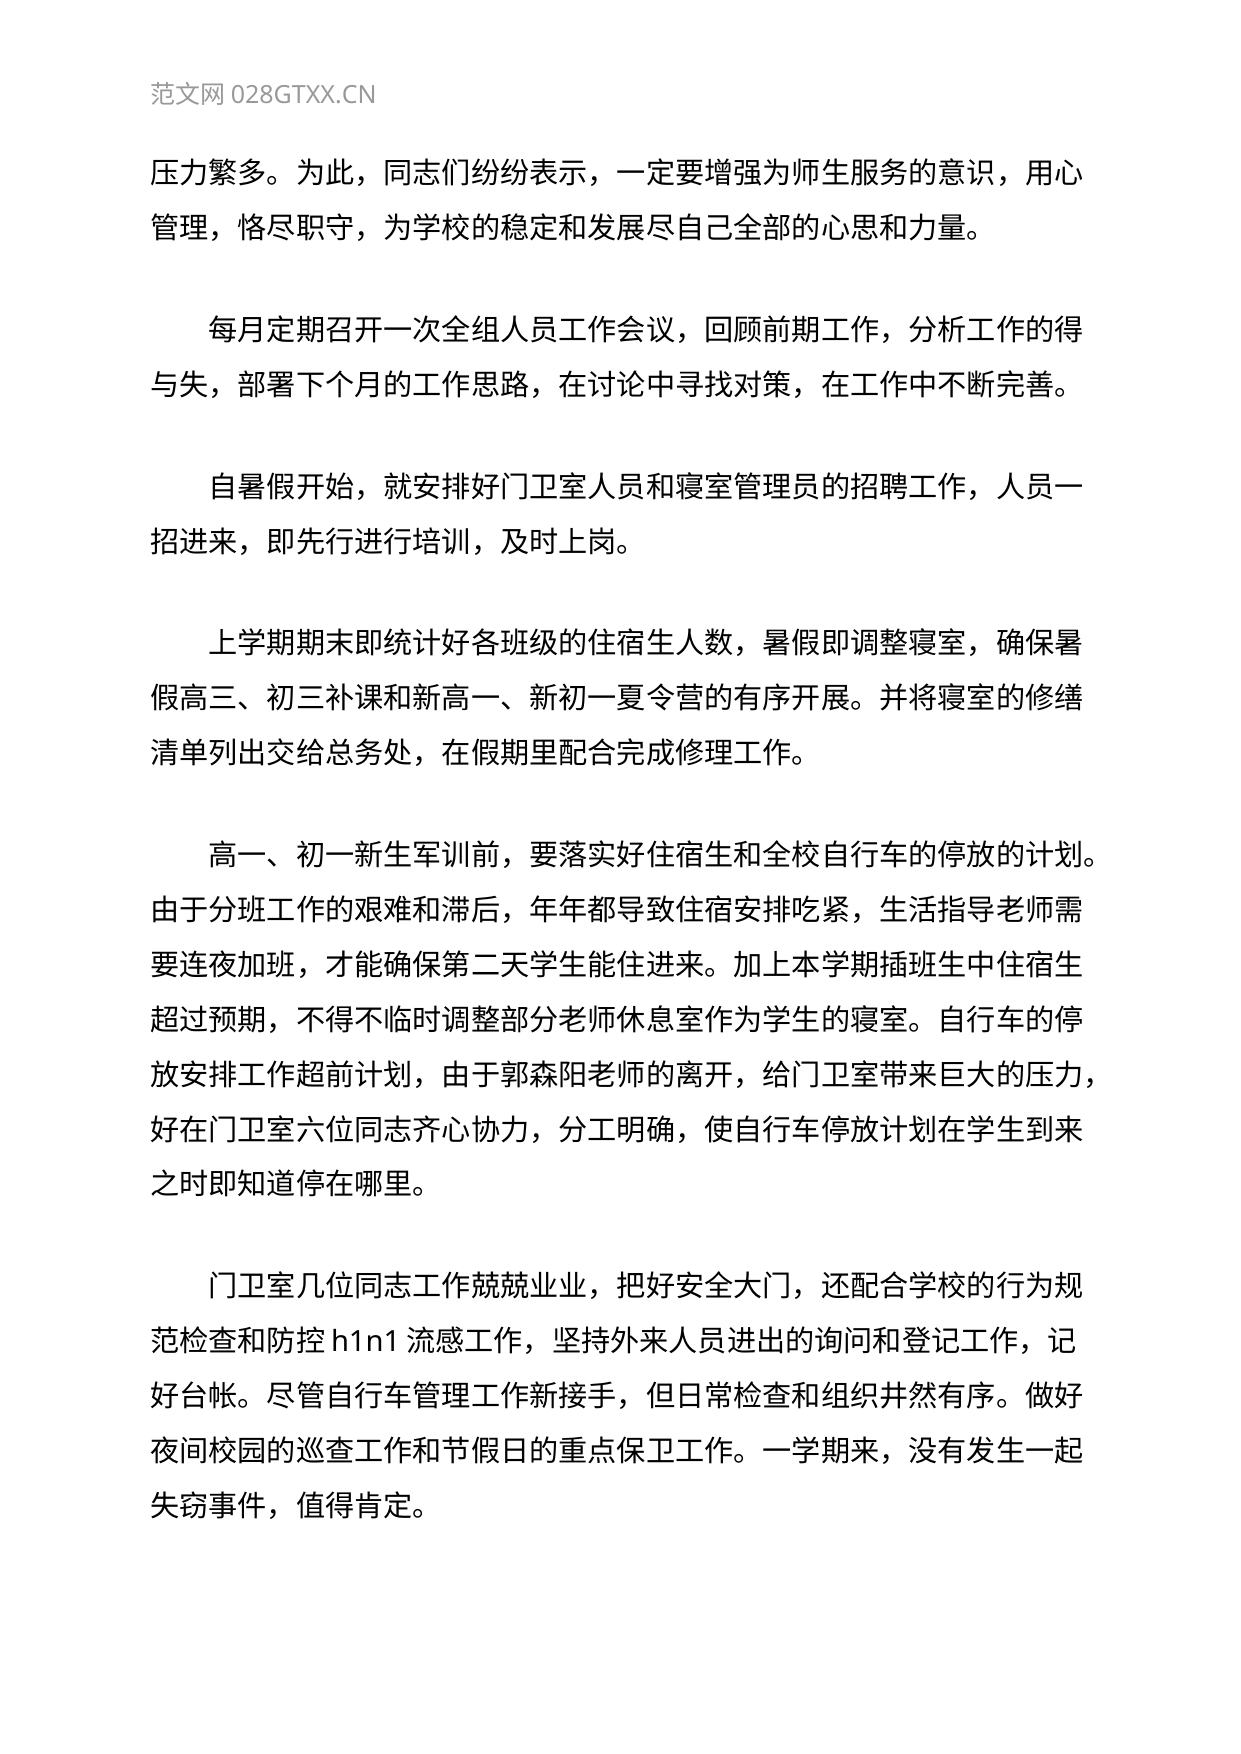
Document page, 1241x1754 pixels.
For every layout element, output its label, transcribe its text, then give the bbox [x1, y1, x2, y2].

text 自暑假开始，就安排好门卫室人员和寝室管理员的招聘工作，人员一招进来，即先行进行培训，及时上岗。 [150, 463, 1090, 561]
text 每月定期召开一次全组人员工作会议，回顾前期工作，分析工作的得与失，部署下个月的工作思路，在讨论中寻找对策，在工作中不断完善。 [150, 307, 1090, 404]
text 上学期期末即统计好各班级的住宿生人数，暑假即调整寝室，确保暑假高三、初三补课和新高一、新初一夏令营的有序开展。并将寝室的修缮清单列出交给总务处，在假期里配合完成修理工作。 [150, 620, 1090, 772]
text 高一、初一新生军训前，要落实好住宿生和全校自行车的停放的计划。由于分班工作的艰难和滞后，年年都导致住宿安排吃紧，生活指导老师需要连夜加班，才能确保第二天学生能住进来。加上本学期插班生中住宿生超过预期，不得不临时调整部分老师休息室作为学生的寝室。自行车的停放安排工作超前计划，由于郭森阳老师的离开，给门卫室带来巨大的压力，好在门卫室六位同志齐心协力，分工明确，使自行车停放计划在学生到来之时即知道停在哪里。 [150, 832, 1090, 1203]
text 门卫室几位同志工作兢兢业业，把好安全大门，还配合学校的行为规范检查和防控h1n1流感工作，坚持外来人员进出的询问和登记工作，记好台帐。尽管自行车管理工作新接手，但日常检查和组织井然有序。做好夜间校园的巡查工作和节假日的重点保卫工作。一学期来，没有发生一起失窃事件，值得肯定。 [150, 1263, 1090, 1525]
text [150, 150, 1090, 247]
